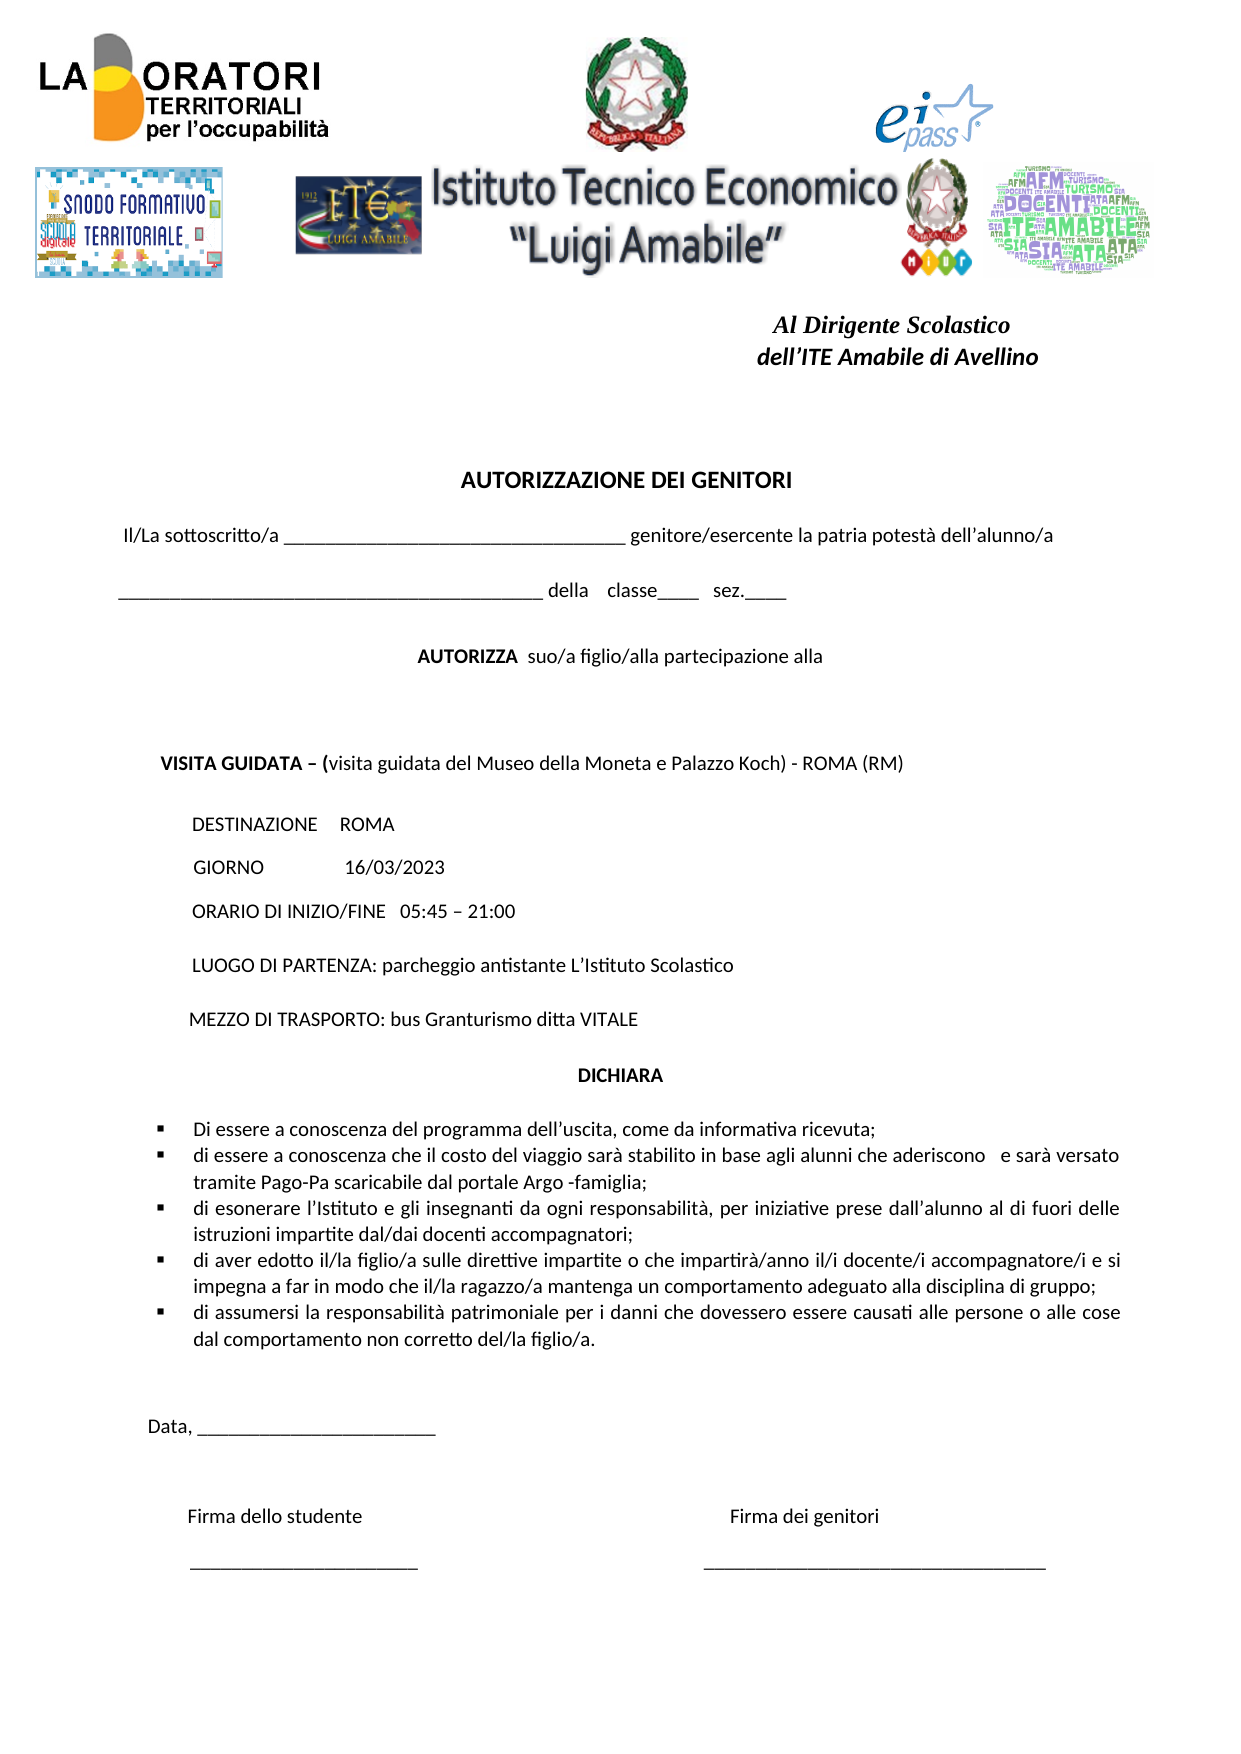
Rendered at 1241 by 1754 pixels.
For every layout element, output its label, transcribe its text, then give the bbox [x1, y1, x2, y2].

text Firma dello studente Firma dei genitori [118, 1503, 1122, 1529]
list di aver edotto il/la figlio/a sulle direttive impartite o che impartirà/anno il/i docente/i accompagnatore/i e si impegna a far in modo che il/la ragazzo/a mantenga un comportamento adeguato alla disciplina di gruppo; [156, 1247, 1122, 1299]
picture [30, 26, 341, 152]
picture [35, 167, 223, 278]
picture [295, 158, 973, 278]
text AUTORIZZAZIONE DEI GENITORI [132, 464, 1121, 494]
list Di essere a conoscenza del programma dell’uscita, come da informativa ricevuta; [156, 1117, 1122, 1142]
text MEZZO DI TRASPORTO: bus Granturismo ditta VITALE [118, 1006, 1122, 1031]
text AUTORIZZA suo/a figlio/alla partecipazione alla [118, 643, 1122, 669]
text Al Dirigente Scolastico [118, 311, 1122, 339]
picture [585, 37, 688, 152]
text ORARIO DI INIZIO/FINE 05:45 – 21:00 [118, 898, 1122, 923]
text dell’ITE Amabile di Avellino [118, 342, 1039, 372]
text _________________________________________ della classe____ sez.____ [118, 577, 1122, 603]
text GIORNO 16/03/2023 [118, 854, 1122, 880]
text DESTINAZIONE ROMA [118, 811, 1122, 836]
picture [875, 83, 994, 152]
list di essere a conoscenza che il costo del viaggio sarà stabilito in base agli alunni che aderiscono e sarà versato tramite Pago-Pa scaricabile dal portale Argo -famiglia; [156, 1143, 1122, 1194]
subtitle VISITA GUIDATA – (visita guidata del Museo della Moneta e Palazzo Koch) - ROMA (RM) [118, 751, 1122, 776]
text ______________________ _________________________________ [118, 1547, 1122, 1573]
text Il/La sottoscritto/a _________________________________ genitore/esercente la patria potestà dell’alunno/a [118, 523, 1121, 548]
list di esonerare l’Istituto e gli insegnanti da ogni responsabilità, per iniziative prese dall’alunno al di fuori delle istruzioni impartite dal/dai docenti accompagnatori; [156, 1195, 1122, 1247]
picture [982, 162, 1155, 278]
list di assumersi la responsabilità patrimoniale per i danni che dovessero essere causati alle persone o alle cose dal comportamento non corretto del/la figlio/a. [156, 1299, 1122, 1351]
text LUOGO DI PARTENZA: parcheggio antistante L’Istituto Scolastico [118, 952, 1122, 977]
text DICHIARA [118, 1062, 1122, 1087]
text Data, _______________________ [148, 1413, 1122, 1438]
